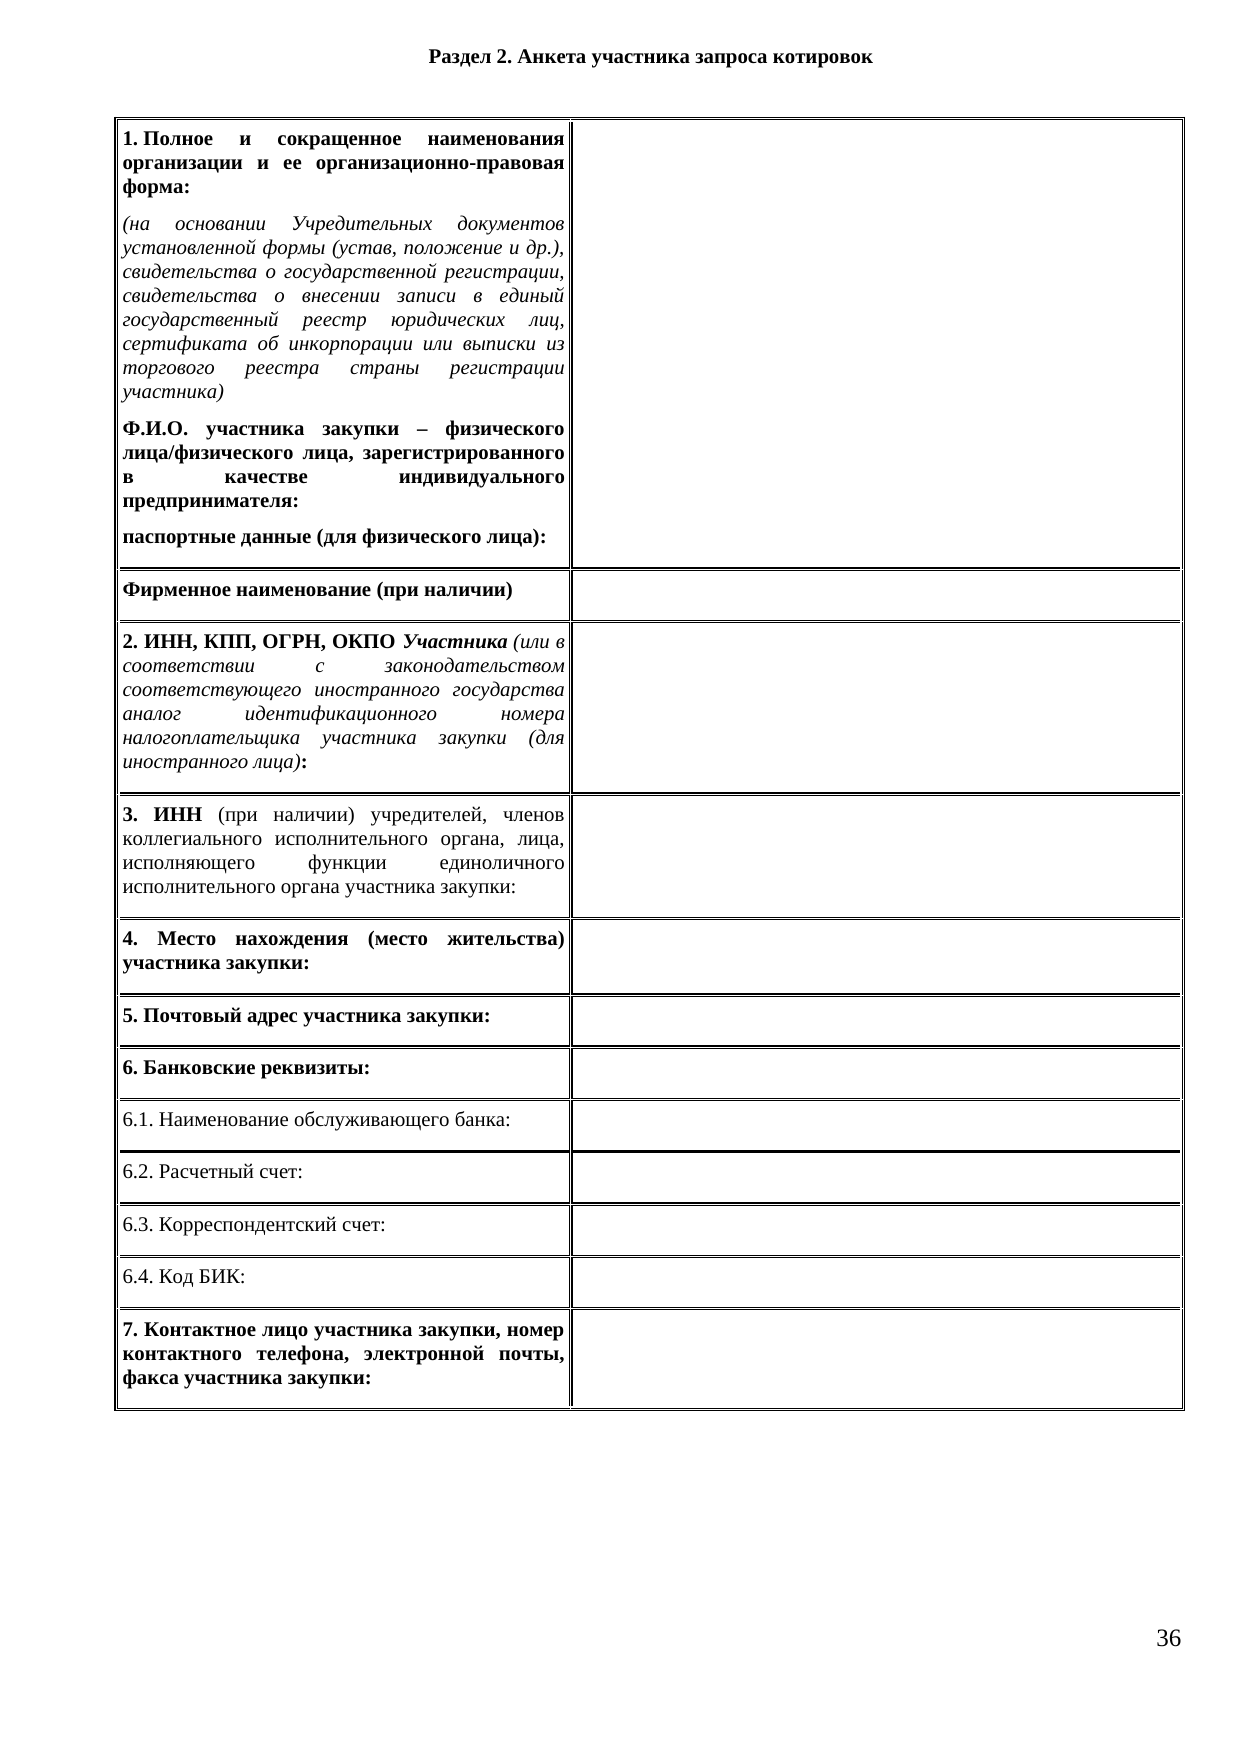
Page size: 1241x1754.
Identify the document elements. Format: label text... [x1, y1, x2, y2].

table_cell [573, 1202, 1182, 1254]
table_cell 4. Место нахождения (место жительства) участника закупки: [116, 917, 571, 993]
table_cell 6.2. Расчетный счет: [118, 1150, 569, 1202]
table_cell [573, 993, 1182, 1045]
table_cell 6.4. Код БИК: [118, 1255, 569, 1307]
table_cell 6. Банковские реквизиты: [118, 1045, 569, 1098]
text Раздел 2. Анкета участника запроса котировок [428, 44, 1181, 68]
table_cell 5. Почтовый адрес участника закупки: [118, 993, 569, 1045]
table_cell [573, 620, 1182, 792]
table_cell [573, 1150, 1182, 1202]
table_cell [573, 1255, 1182, 1307]
table_cell 3. ИНН (при наличии) учредителей, членов коллегиального исполнительного органа, лица, исполняющего функции единоличного исполнительного органа участника закупки: [118, 792, 569, 917]
table_cell 2. ИНН, КПП, ОГРН, ОКПО Участника (или в соответствии с законодательством соответствующего иностранного государства аналог идентификационного номера налогоплательщика участника закупки (для иностранного лица): [118, 620, 569, 792]
table_cell [573, 1045, 1182, 1098]
table_cell 6.3. Корреспондентский счет: [118, 1202, 569, 1254]
table_cell [573, 792, 1182, 917]
table_cell [571, 1307, 1183, 1408]
table_cell 7. Контактное лицо участника закупки, номер контактного телефона, электронной почты, факса участника закупки: [116, 1307, 571, 1408]
table_cell [571, 1098, 1183, 1150]
table_cell [573, 567, 1182, 619]
table_header [571, 120, 1182, 567]
table_cell 6.1. Наименование обслуживающего банка: [116, 1098, 571, 1150]
table_cell Фирменное наименование (при наличии) [118, 567, 569, 619]
table_cell [571, 917, 1183, 993]
table_header 1. Полное и сокращенное наименования организации и ее организационно-правовая форма: (на основании Учредительных документов установленной формы (устав, положение и др.), свидетельства о государственной регистрации, свидетельства о внесении записи в единый государственный реестр юридических лиц, сертификата об инкорпорации или выписки из торгового реестра страны регистрации участника) Ф.И.О. участника закупки – физического лица/физического лица, зарегистрированного в качестве индивидуального предпринимателя: паспортные данные (для физического лица): [116, 118, 571, 567]
